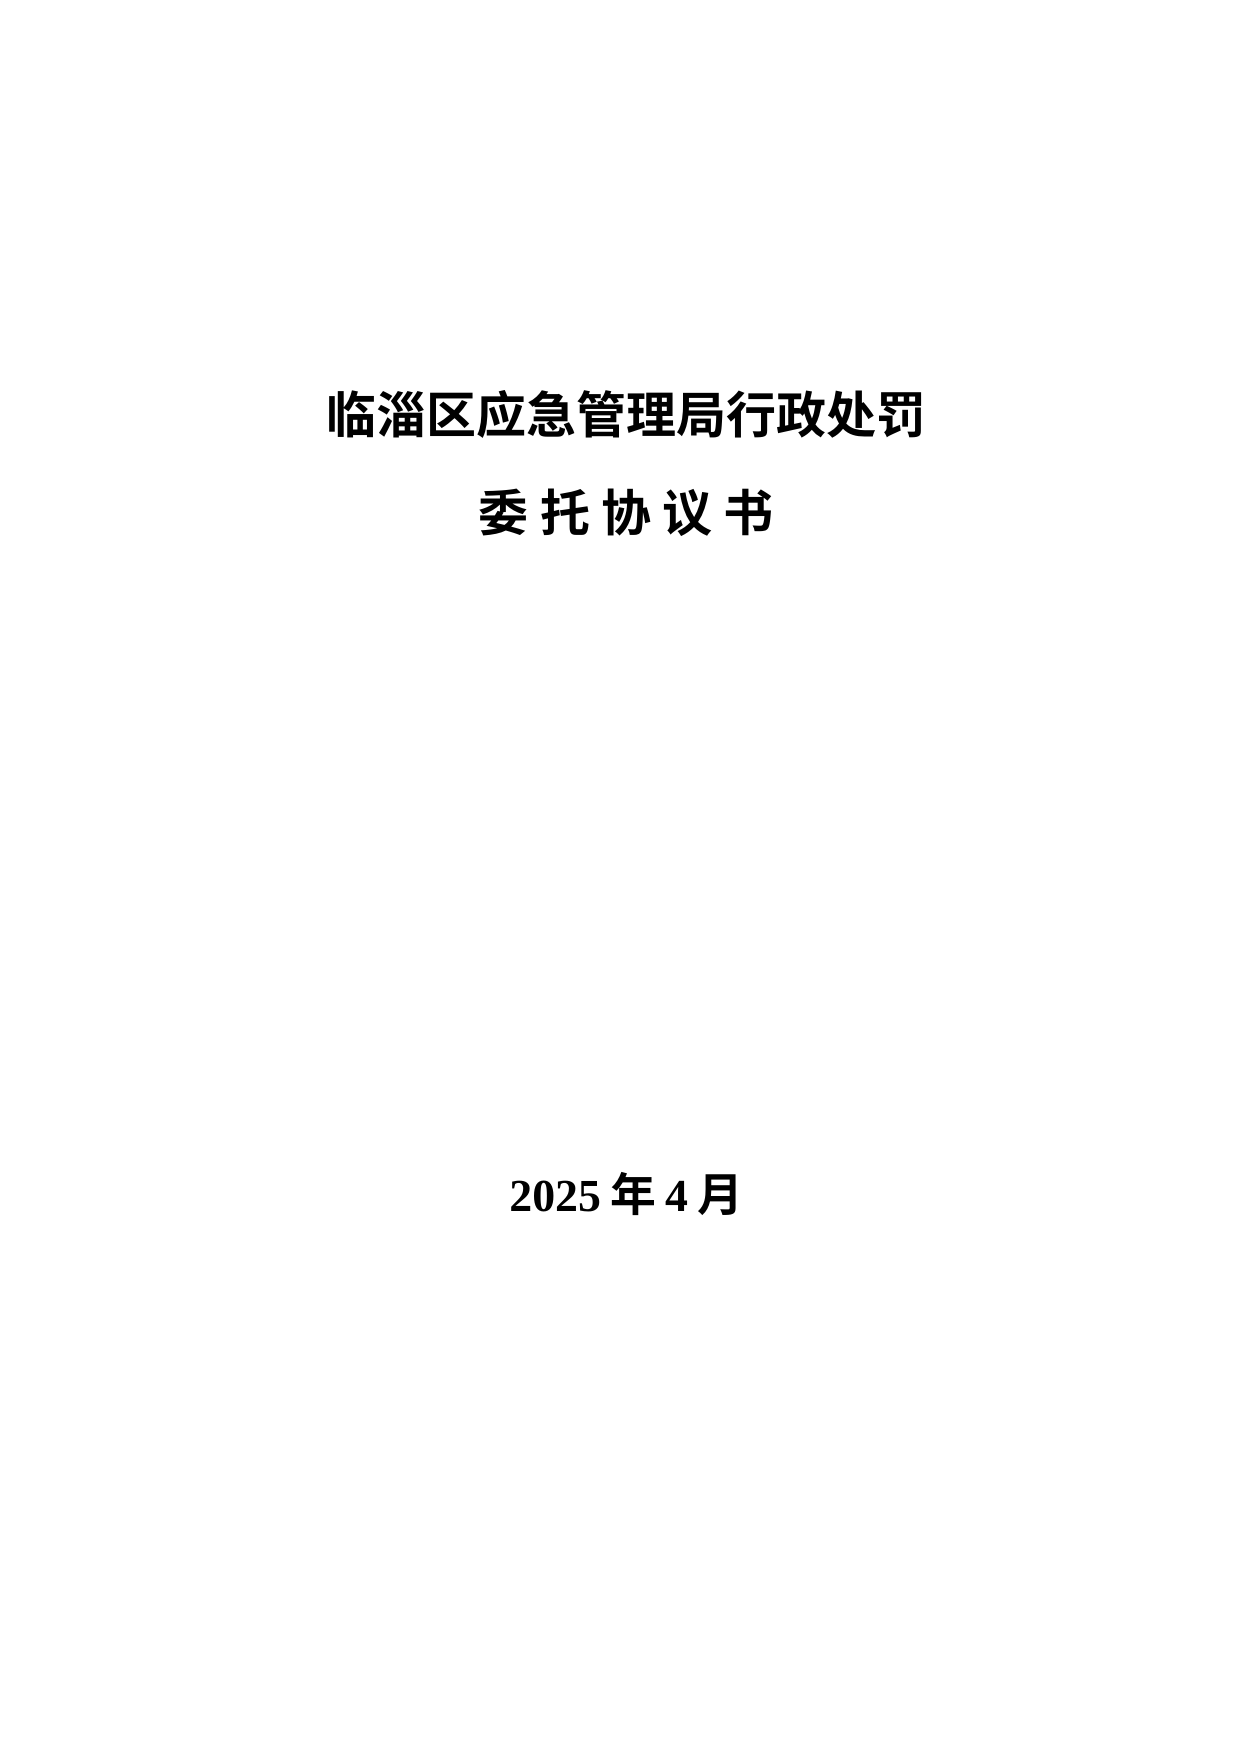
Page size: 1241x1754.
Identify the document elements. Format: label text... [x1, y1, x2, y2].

text 委 托 协 议 书 [165, 460, 1087, 558]
text 临淄区应急管理局行政处罚 [165, 363, 1087, 460]
text 2025年4月 [165, 1143, 1087, 1240]
